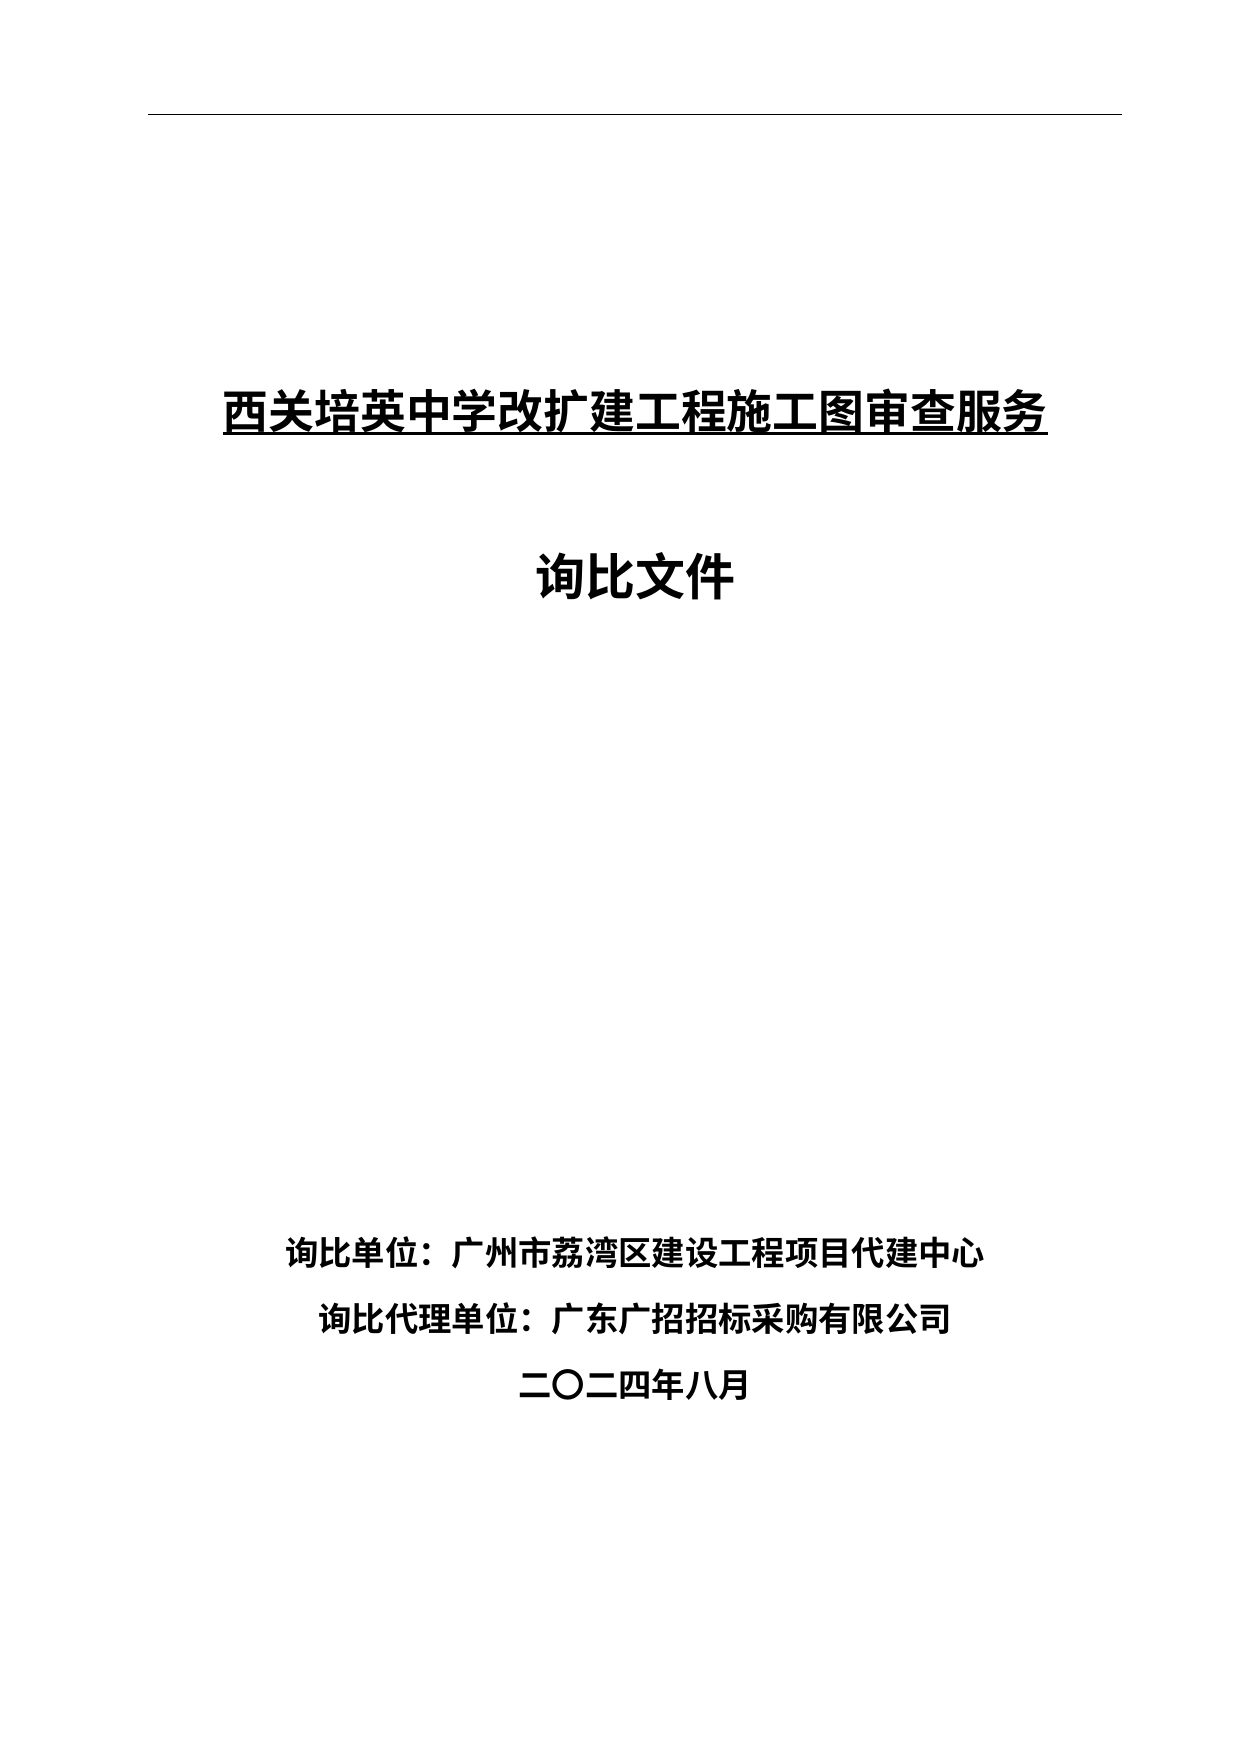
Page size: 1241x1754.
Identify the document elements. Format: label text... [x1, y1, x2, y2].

text 询比代理单位：广东广招招标采购有限公司 [148, 1284, 1122, 1350]
text 询比文件 [148, 524, 1122, 623]
text 二〇二四年八月 [148, 1350, 1122, 1416]
text 西关培英中学改扩建工程施工图审查服务 [148, 359, 1122, 458]
text 询比单位：广州市荔湾区建设工程项目代建中心 [148, 1218, 1122, 1284]
